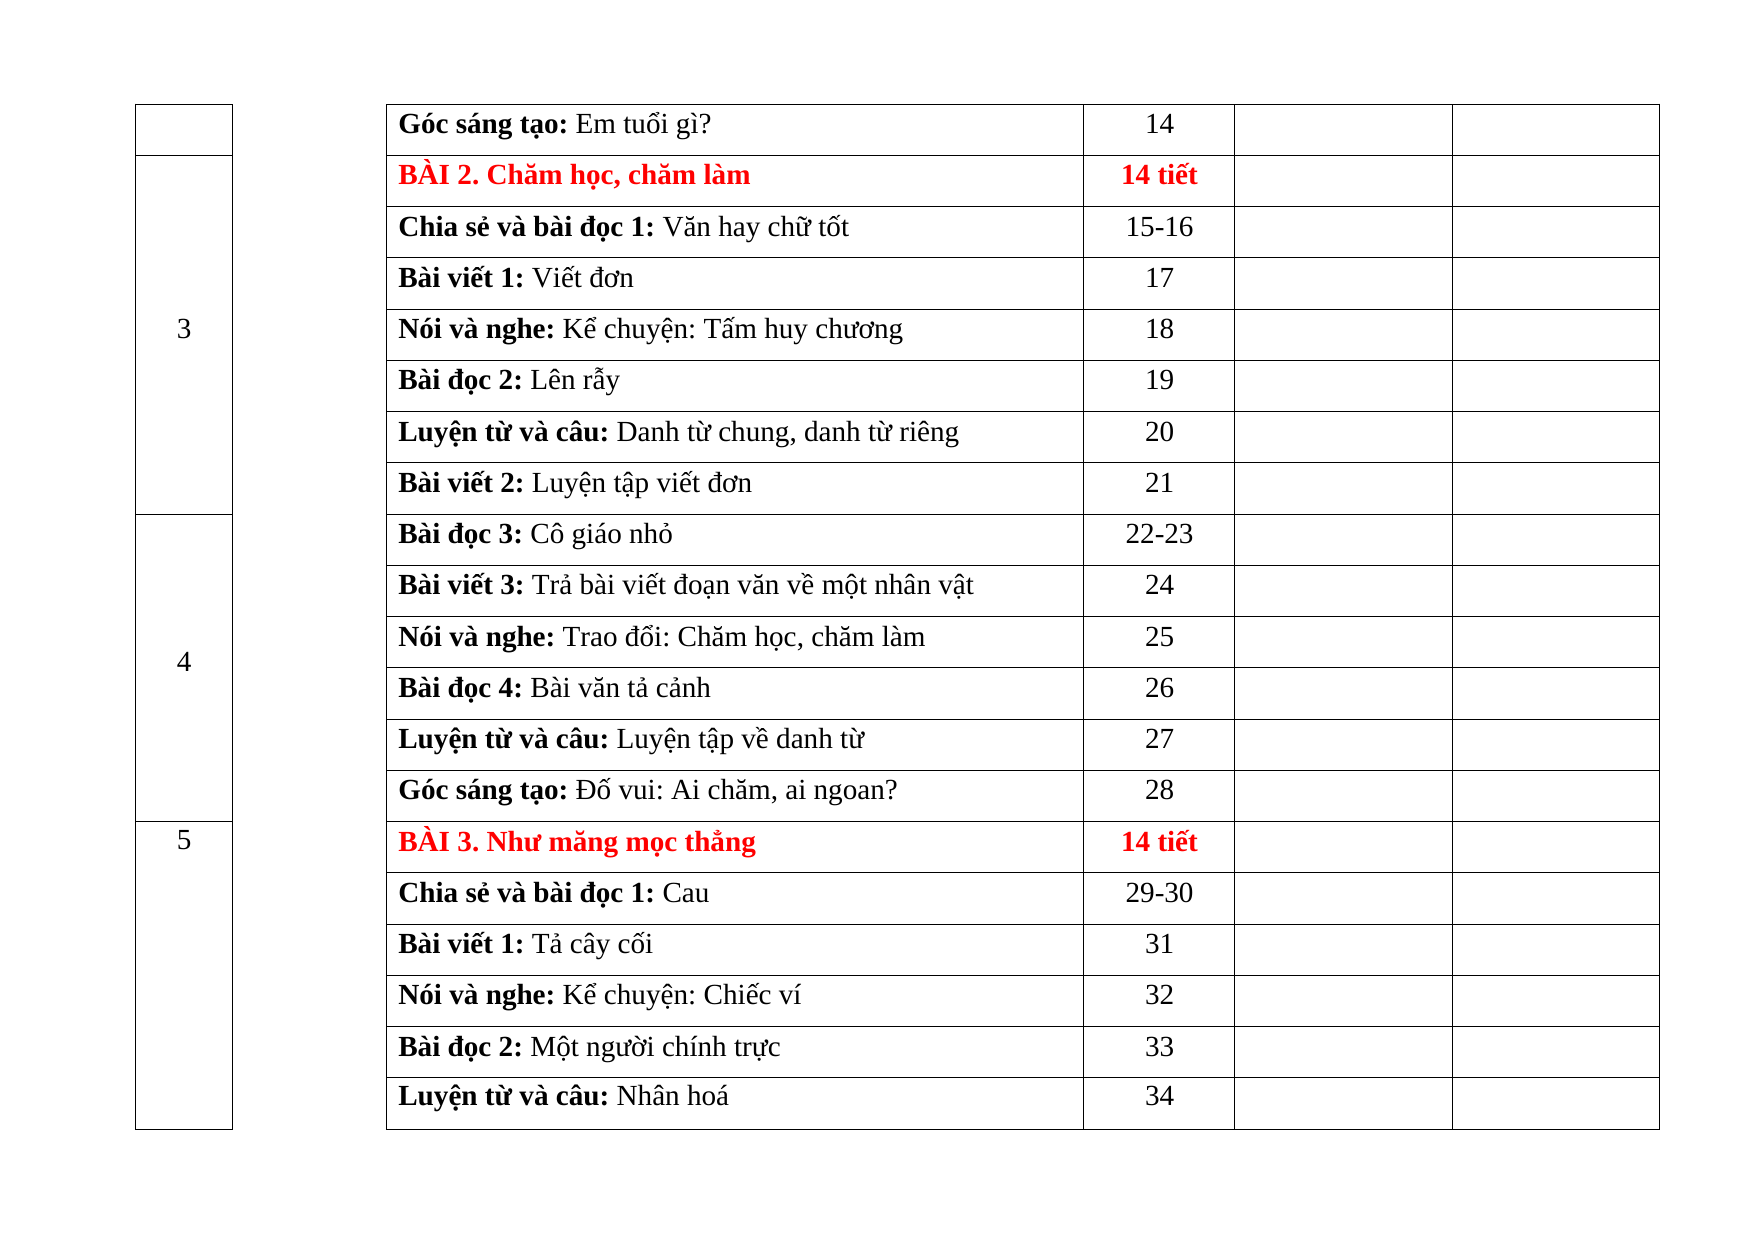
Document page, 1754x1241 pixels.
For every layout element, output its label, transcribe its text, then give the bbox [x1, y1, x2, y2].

table_cell [1235, 720, 1452, 770]
table_cell [1453, 361, 1659, 411]
table_cell [1235, 668, 1452, 718]
table_cell 22-23 [1084, 515, 1234, 565]
table_cell Bài đọc 4: Bài văn tả cảnh [387, 668, 1083, 718]
table_cell [1453, 1078, 1659, 1128]
table_cell [1453, 1027, 1659, 1077]
table_cell [1453, 310, 1659, 360]
table_cell BÀI 3. Như măng mọc thẳng [387, 822, 1083, 872]
table_cell [1453, 925, 1659, 975]
table_cell Góc sáng tạo: Đố vui: Ai chăm, ai ngoan? [387, 771, 1083, 821]
table_cell 25 [1084, 617, 1234, 667]
table_cell 3 [136, 156, 232, 513]
table_cell Nói và nghe: Kể chuyện: Chiếc ví [387, 976, 1083, 1026]
table_cell [1235, 258, 1452, 308]
table_cell [1235, 310, 1452, 360]
table_cell [1453, 720, 1659, 770]
table_cell Bài đọc 3: Cô giáo nhỏ [387, 515, 1083, 565]
table_cell Bài viết 1: Tả cây cối [387, 925, 1083, 975]
table_cell [1235, 617, 1452, 667]
table_cell [1235, 105, 1452, 155]
table_cell Nói và nghe: Trao đổi: Chăm học, chăm làm [387, 617, 1083, 667]
table_cell [1235, 925, 1452, 975]
table_cell Luyện từ và câu: Luyện tập về danh từ [387, 720, 1083, 770]
table_cell [1235, 361, 1452, 411]
table_cell Bài đọc 2: Một người chính trực [387, 1027, 1083, 1077]
table_cell 32 [1084, 976, 1234, 1026]
table_cell 24 [1084, 566, 1234, 616]
table_cell [1453, 463, 1659, 513]
table_cell 14 tiết [1084, 822, 1234, 872]
table_cell [1235, 1078, 1452, 1128]
table_cell 14 [1084, 105, 1234, 155]
table_cell [1453, 207, 1659, 257]
table_cell [1453, 515, 1659, 565]
table_cell Bài viết 3: Trả bài viết đoạn văn về một nhân vật [387, 566, 1083, 616]
table_cell 33 [1084, 1027, 1234, 1077]
table_cell 4 [136, 515, 232, 821]
table_cell [1453, 566, 1659, 616]
table_cell 17 [1084, 258, 1234, 308]
table_cell 20 [1084, 412, 1234, 462]
table_cell 14 tiết [1084, 156, 1234, 206]
table_cell [1235, 463, 1452, 513]
table_cell 27 [1084, 720, 1234, 770]
table_cell [1453, 105, 1659, 155]
table_cell [1453, 156, 1659, 206]
table_cell [1235, 156, 1452, 206]
table_cell [1453, 771, 1659, 821]
table_cell 5 [136, 822, 232, 1128]
table_cell Chia sẻ và bài đọc 1: Văn hay chữ tốt [387, 207, 1083, 257]
table_cell [1235, 207, 1452, 257]
table_cell [1235, 771, 1452, 821]
table_cell [1235, 515, 1452, 565]
table_cell 26 [1084, 668, 1234, 718]
table_cell [1453, 258, 1659, 308]
table_cell Bài viết 2: Luyện tập viết đơn [387, 463, 1083, 513]
table_cell 31 [1084, 925, 1234, 975]
table_cell Luyện từ và câu: Nhân hoá [387, 1078, 1083, 1128]
table_cell Góc sáng tạo: Em tuổi gì? [387, 105, 1083, 155]
table_cell 21 [1084, 463, 1234, 513]
table_cell Nói và nghe: Kể chuyện: Tấm huy chương [387, 310, 1083, 360]
table_cell [1453, 822, 1659, 872]
table_cell [1235, 1027, 1452, 1077]
table_cell [1453, 976, 1659, 1026]
table_cell 19 [1084, 361, 1234, 411]
table_cell [1235, 976, 1452, 1026]
table_cell BÀI 2. Chăm học, chăm làm [387, 156, 1083, 206]
table_cell [1235, 873, 1452, 923]
table_cell Bài đọc 2: Lên rẫy [387, 361, 1083, 411]
table_cell [1235, 566, 1452, 616]
table_cell 18 [1084, 310, 1234, 360]
table_cell [1453, 668, 1659, 718]
table_cell 29-30 [1084, 873, 1234, 923]
table_cell 34 [1084, 1078, 1234, 1128]
table_cell [1453, 617, 1659, 667]
table_cell Chia sẻ và bài đọc 1: Cau [387, 873, 1083, 923]
table_cell [1235, 822, 1452, 872]
table_cell Luyện từ và câu: Danh từ chung, danh từ riêng [387, 412, 1083, 462]
table_cell Bài viết 1: Viết đơn [387, 258, 1083, 308]
table_cell [1453, 873, 1659, 923]
table_cell 28 [1084, 771, 1234, 821]
table_cell [1235, 412, 1452, 462]
table_cell [1453, 412, 1659, 462]
table_cell 15-16 [1084, 207, 1234, 257]
